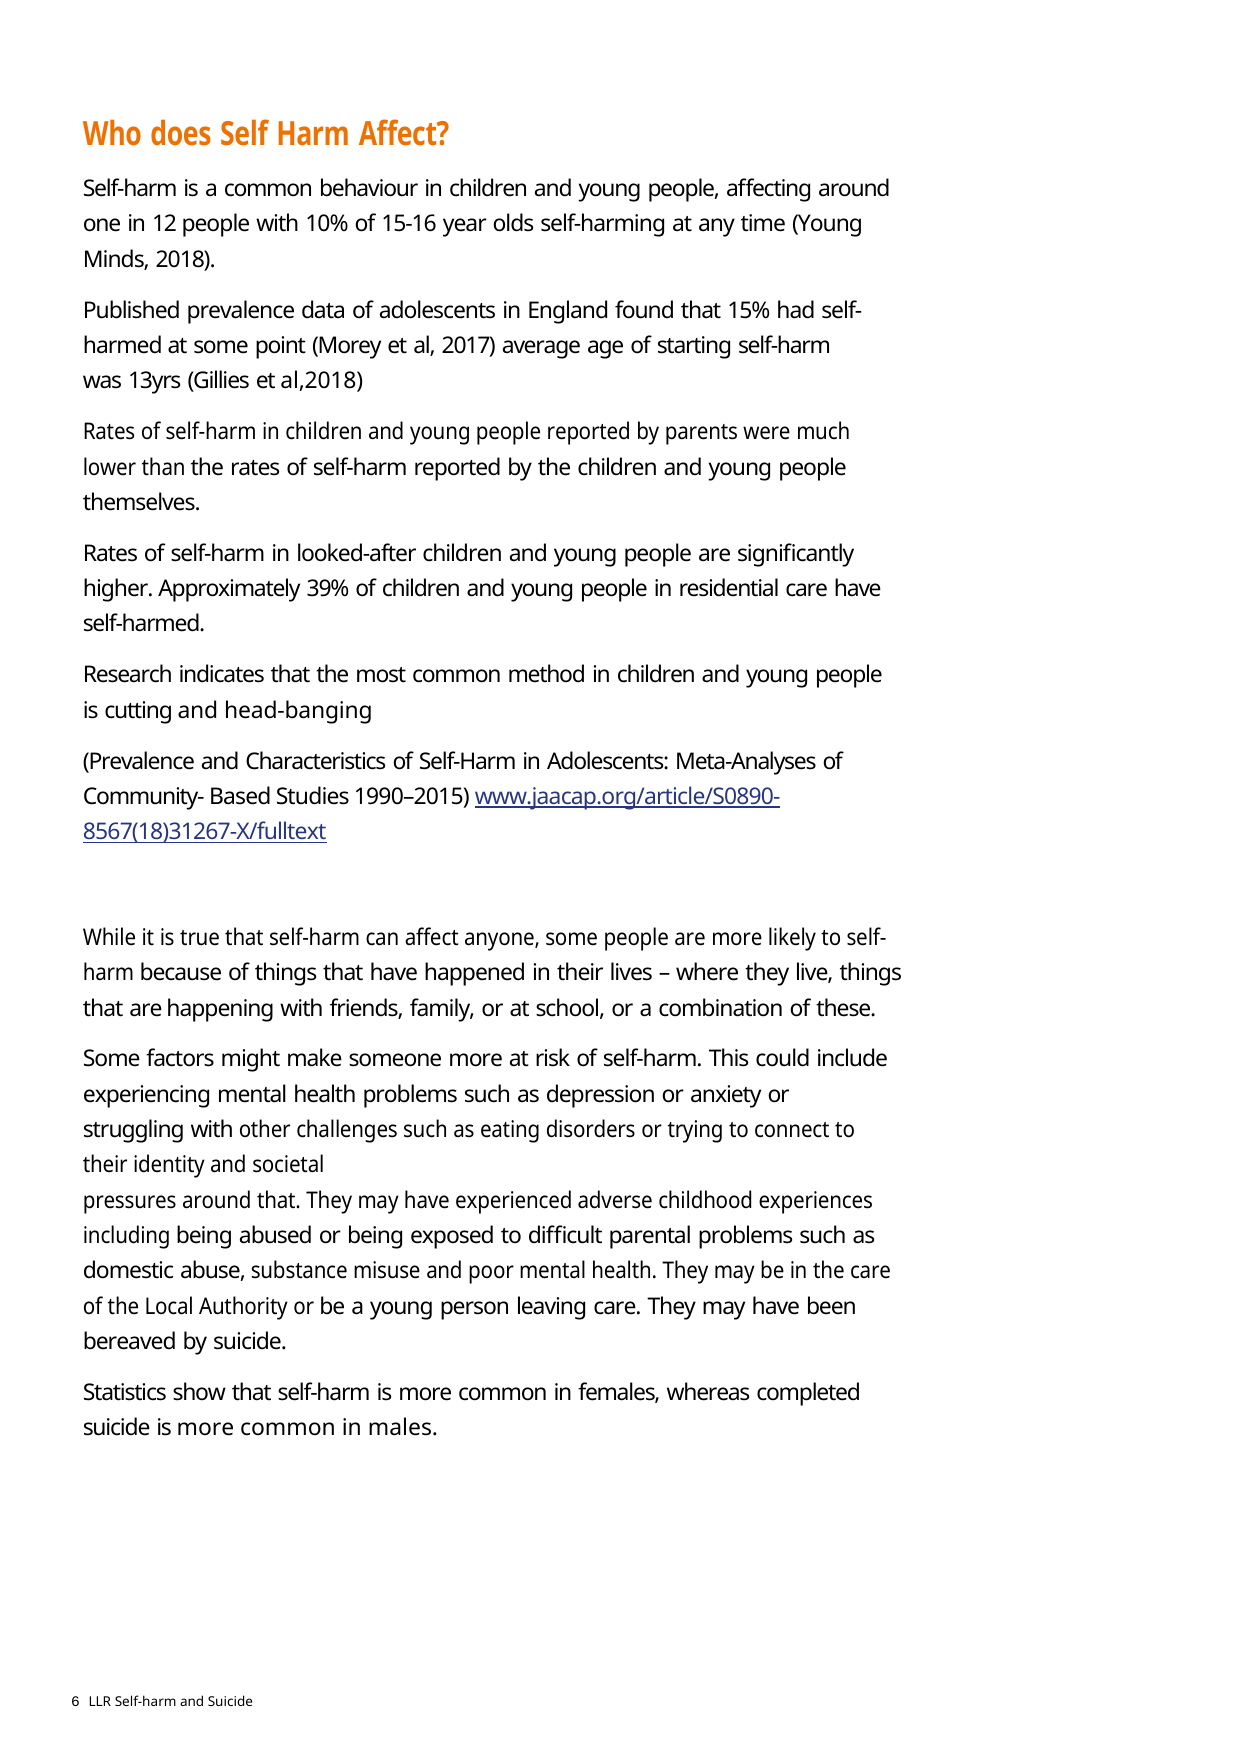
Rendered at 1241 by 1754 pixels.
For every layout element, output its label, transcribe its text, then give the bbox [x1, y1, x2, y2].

text pressures around that. They may have experienced adverse childhood experiences including being abused or being exposed to difficult parental problems such as domestic abuse, substance misuse and poor mental health. They may be in the care of the Local Authority or be a young person leaving care. They may have been bereaved by suicide. [83, 1184, 909, 1356]
text Statistics show that self-harm is more common in females, whereas completed suicide is more common in males. [83, 1376, 870, 1442]
text Rates of self-harm in children and young people reported by parents were much lower than the rates of self-harm reported by the children and young people themselves. [83, 415, 894, 517]
text Rates of self-harm in looked-after children and young people are significantly higher. Approximately 39% of children and young people in residential care have self-harmed. [83, 537, 919, 639]
text Published prevalence data of adolescents in England found that 15% had self-harmed at some point (Morey et al, 2017) average age of starting self-harm was 13yrs (Gillies et al,2018) [83, 294, 870, 396]
text Who does Self Harm Affect? [83, 110, 1171, 155]
text Some factors might make someone more at risk of self-harm. This could include experiencing mental health problems such as depression or anxiety or struggling with other challenges such as eating disorders or trying to connect to their identity and societal [83, 1042, 894, 1179]
text (Prevalence and Characteristics of Self-Harm in Adolescents: Meta-Analyses of Community- Based Studies 1990–2015) www.jaacap.org/article/S0890-8567(18)31267-X/fulltext [83, 744, 919, 846]
text While it is true that self-harm can affect anyone, some people are more likely to self-harm because of things that have happened in their lives – where they live, things that are happening with friends, family, or at school, or a combination of these. [83, 921, 919, 1023]
text Research indicates that the most common method in children and young people is cutting and head-banging [83, 658, 894, 725]
text Self-harm is a common behaviour in children and young people, affecting around one in 12 people with 10% of 15-16 year olds self-harming at any time (Young Minds, 2018). [83, 172, 919, 274]
